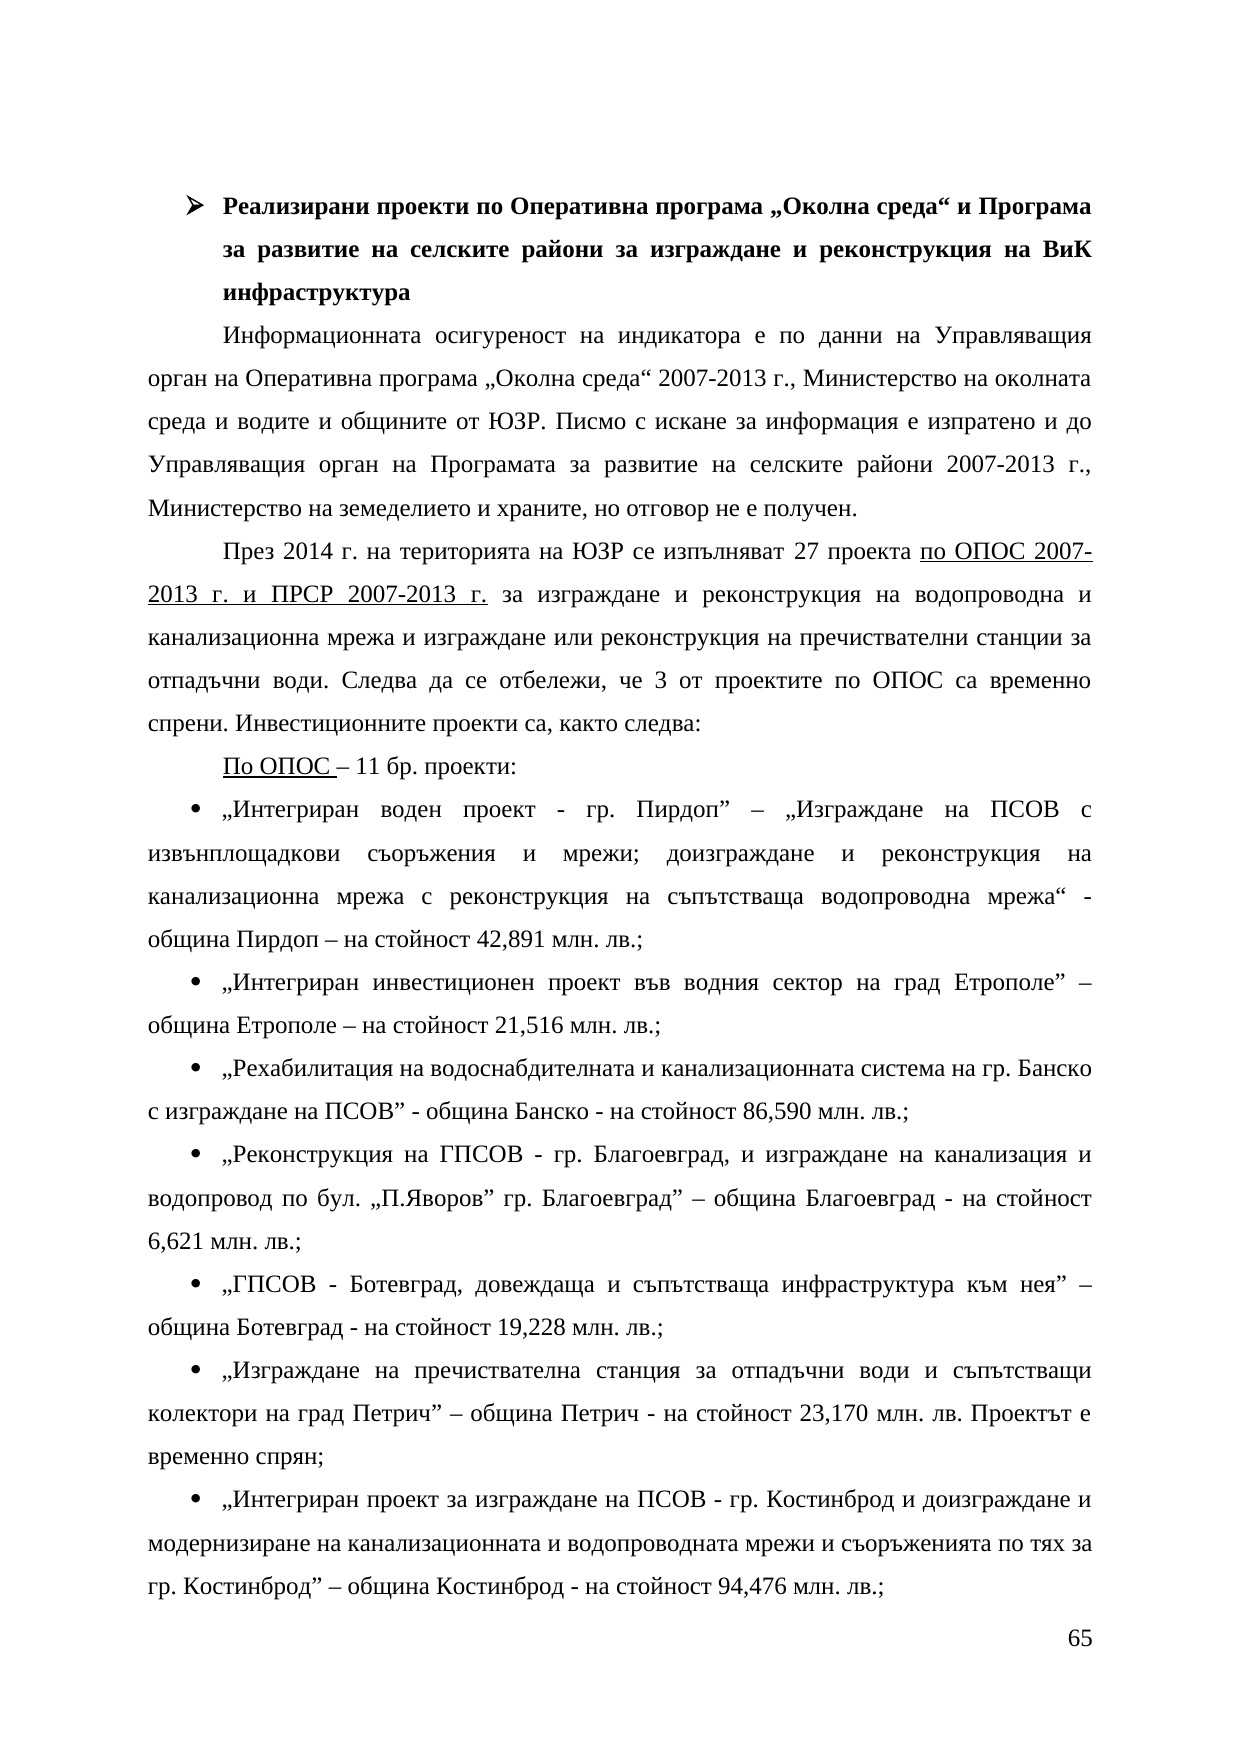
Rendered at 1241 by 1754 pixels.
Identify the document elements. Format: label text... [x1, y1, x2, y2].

list „Интегриран воден проект - гр. Пирдоп” – „Изграждане на ПСОВ с извънплощадкови съоръжения и мрежи; доизграждане и реконструкция на канализационна мрежа с реконструкция на съпътстваща водопроводна мрежа“ - община Пирдоп – на стойност 42,891 млн. лв.; [148, 794, 1093, 953]
text По ОПОС – 11 бр. проекти: [148, 751, 1093, 780]
text През 2014 г. на територията на ЮЗР се изпълняват 27 проекта по ОПОС 2007-2013 г. и ПРСР 2007-2013 г. за изграждане и реконструкция на водопроводна и канализационна мрежа и изграждане или реконструкция на пречиствателни станции за отпадъчни води. Следва да се отбележи, че 3 от проектите по ОПОС са временно спрени. Инвестиционните проекти са, както следва: [148, 536, 1093, 737]
text Информационната осигуреност на индикатора е по данни на Управляващия орган на Оперативна програма „Околна среда“ 2007-2013 г., Министерство на околната среда и водите и общините от ЮЗР. Писмо с искане за информация е изпратено и до Управляващия орган на Програмата за развитие на селските райони 2007-2013 г., Министерство на земеделието и храните, но отговор не е получен. [148, 320, 1093, 521]
list „Рехабилитация на водоснабдителната и канализационната система на гр. Банско с изграждане на ПСОВ” - община Банско - на стойност 86,590 млн. лв.; [148, 1053, 1093, 1125]
list Реализирани проекти по Оперативна програма „Околна среда“ и Програма за развитие на селските райони за изграждане и реконструкция на ВиК инфраструктура [185, 191, 1093, 306]
list „ГПСОВ - Ботевград, довеждаща и съпътстваща инфраструктура към нея” – община Ботевград - на стойност 19,228 млн. лв.; [148, 1269, 1093, 1341]
list „Изграждане на пречиствателна станция за отпадъчни води и съпътстващи колектори на град Петрич” – община Петрич - на стойност 23,170 млн. лв. Проектът е временно спрян; [148, 1355, 1093, 1470]
list „Интегриран инвестиционен проект във водния сектор на град Етрополе” – община Етрополе – на стойност 21,516 млн. лв.; [148, 967, 1093, 1039]
list „Интегриран проект за изграждане на ПСОВ - гр. Костинброд и доизграждане и модернизиране на канализационната и водопроводната мрежи и съоръженията по тях за гр. Костинброд” – община Костинброд - на стойност 94,476 млн. лв.; [148, 1484, 1093, 1599]
list „Реконструкция на ГПСОВ - гр. Благоевград, и изграждане на канализация и водопровод по бул. „П.Яворов” гр. Благоевград” – община Благоевград - на стойност 6,621 млн. лв.; [148, 1139, 1093, 1254]
